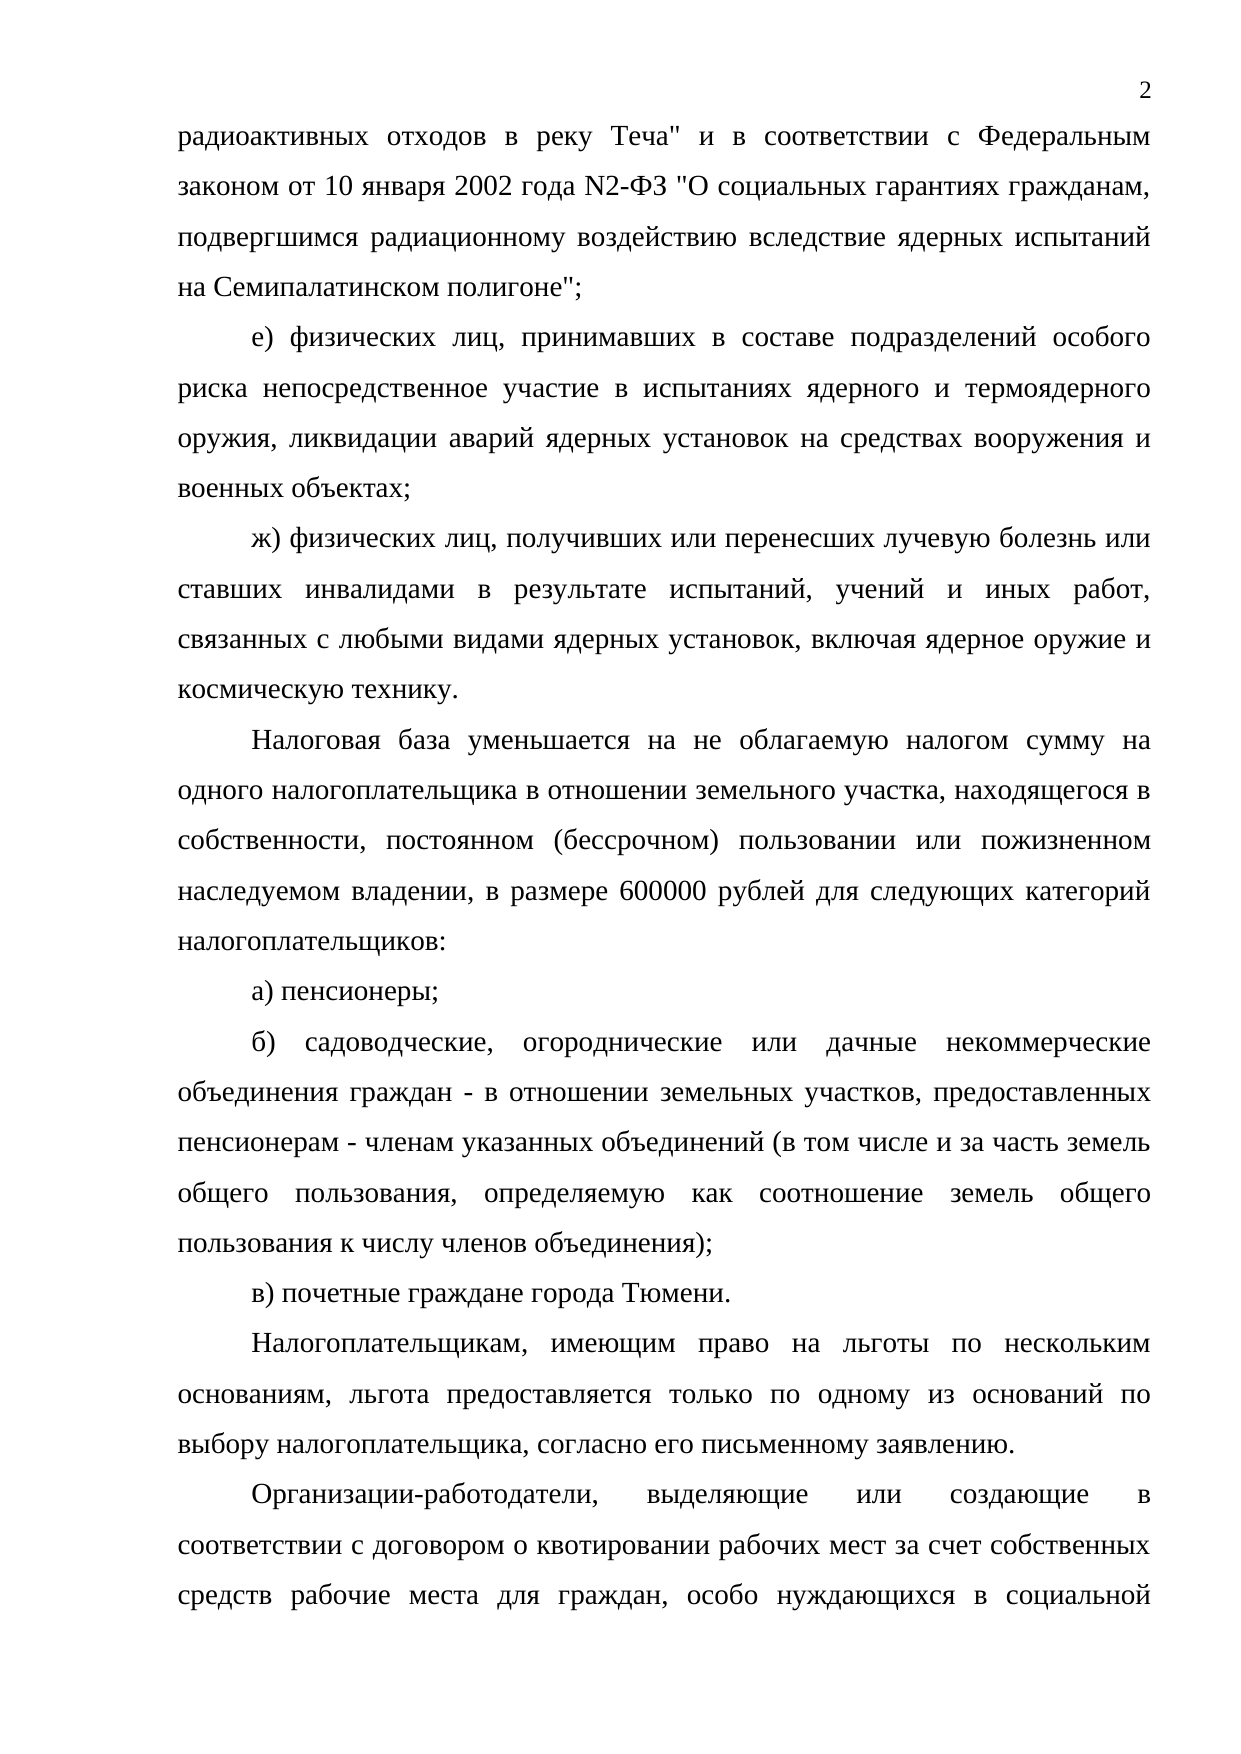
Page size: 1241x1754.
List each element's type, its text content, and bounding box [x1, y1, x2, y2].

text е) физических лиц, принимавших в составе подразделений особого риска непосредственное участие в испытаниях ядерного и термоядерного оружия, ликвидации аварий ядерных установок на средствах вооружения и военных объектах; [177, 319, 1152, 504]
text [177, 118, 1152, 303]
text ж) физических лиц, получивших или перенесших лучевую болезнь или ставших инвалидами в результате испытаний, учений и иных работ, связанных с любыми видами ядерных установок, включая ядерное оружие и космическую технику. [177, 521, 1152, 705]
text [177, 1477, 1152, 1611]
text в) почетные граждане города Тюмени. [177, 1275, 1152, 1309]
text а) пенсионеры; [177, 973, 1152, 1007]
text Налогоплательщикам, имеющим право на льготы по нескольким основаниям, льгота предоставляется только по одному из оснований по выбору налогоплательщика, согласно его письменному заявлению. [177, 1326, 1152, 1460]
text Налоговая база уменьшается на не облагаемую налогом сумму на одного налогоплательщика в отношении земельного участка, находящегося в собственности, постоянном (бессрочном) пользовании или пожизненном наследуемом владении, в размере 600000 рублей для следующих категорий налогоплательщиков: [177, 722, 1152, 957]
text б) садоводческие, огороднические или дачные некоммерческие объединения граждан - в отношении земельных участков, предоставленных пенсионерам - членам указанных объединений (в том числе и за часть земель общего пользования, определяемую как соотношение земель общего пользования к числу членов объединения); [177, 1024, 1152, 1258]
